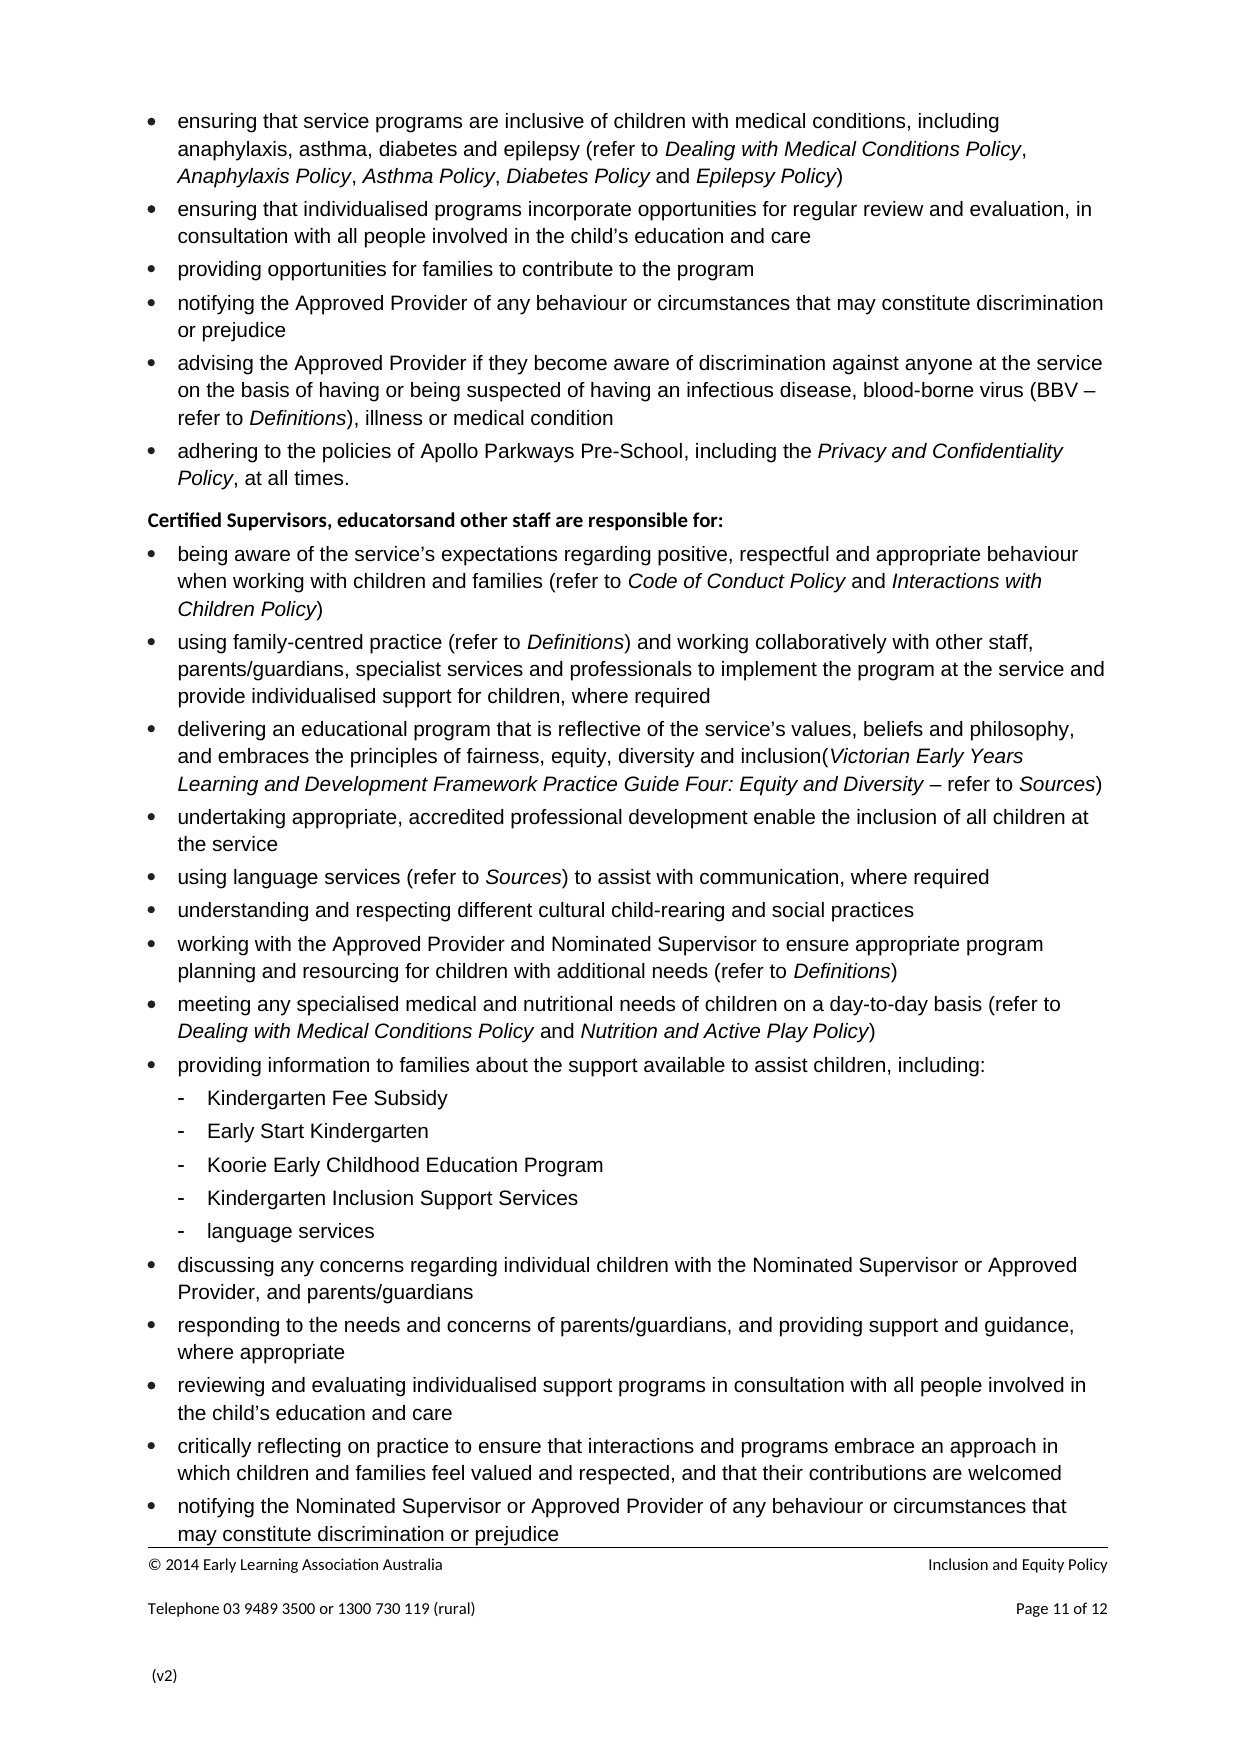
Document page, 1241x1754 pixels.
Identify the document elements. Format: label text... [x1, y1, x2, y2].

text Kindergarten Inclusion Support Services [177, 1183, 1107, 1210]
text ensuring that individualised programs incorporate opportunities for regular review and evaluation, in consultation with all people involved in the child’s education and care [148, 194, 1107, 248]
text undertaking appropriate, accredited professional development enable the inclusion of all children at the service [148, 802, 1107, 856]
text using language services (refer to Sources) to assist with communication, where required [148, 862, 1107, 889]
text delivering an educational program that is reflective of the service’s values, beliefs and philosophy, and embraces the principles of fairness, equity, diversity and inclusion(Victorian Early Years Learning and Development Framework Practice Guide Four: Equity and Diversity – refer to Sources) [148, 714, 1107, 795]
text critically reflecting on practice to ensure that interactions and programs embrace an approach in which children and families feel valued and respected, and that their contributions are welcomed [148, 1431, 1107, 1485]
text discussing any concerns regarding individual children with the Nominated Supervisor or Approved Provider, and parents/guardians [148, 1249, 1107, 1304]
text using family-centred practice (refer to Definitions) and working collaboratively with other staff, parents/guardians, specialist services and professionals to implement the program at the service and provide individualised support for children, where required [148, 627, 1107, 708]
text notifying the Nominated Supervisor or Approved Provider of any behaviour or circumstances that may constitute discrimination or prejudice [148, 1491, 1107, 1545]
text advising the Approved Provider if they become aware of discrimination against anyone at the service on the basis of having or being suspected of having an infectious disease, blood-borne virus (BBV – refer to Definitions), illness or medical condition [148, 348, 1107, 429]
text adhering to the policies of , including the Privacy and Confidentiality Policy, at all times. [148, 436, 1107, 490]
text notifying the Approved Provider of any behaviour or circumstances that may constitute discrimination or prejudice [148, 288, 1107, 342]
text meeting any specialised medical and nutritional needs of children on a day-to-day basis (refer to Dealing with Medical Conditions Policy and Nutrition and Active Play Policy) [148, 989, 1107, 1043]
text being aware of the service’s expectations regarding positive, respectful and appropriate behaviour when working with children and families (refer to Code of Conduct Policy and Interactions with Children Policy) [148, 539, 1107, 620]
text responding to the needs and concerns of parents/guardians, and providing support and guidance, where appropriate [148, 1310, 1107, 1364]
text Kindergarten Fee Subsidy [177, 1083, 1107, 1110]
text Koorie Early Childhood Education Program [177, 1149, 1107, 1177]
text working with the Approved Provider and Nominated Supervisor to ensure appropriate program planning and resourcing for children with additional needs (refer to Definitions) [148, 929, 1107, 983]
text Early Start Kindergarten [177, 1116, 1107, 1143]
text language services [177, 1216, 1107, 1243]
subtitle Certified Supervisors, educatorsand other staff are responsible for: [148, 507, 1107, 533]
text ensuring that service programs are inclusive of children with medical conditions, including anaphylaxis, asthma, diabetes and epilepsy (refer to Dealing with Medical Conditions Policy, Anaphylaxis Policy, Asthma Policy, Diabetes Policy and Epilepsy Policy) [148, 106, 1107, 188]
text reviewing and evaluating individualised support programs in consultation with all people involved in the child’s education and care [148, 1370, 1107, 1424]
text understanding and respecting different cultural child-rearing and social practices [148, 895, 1107, 922]
text providing information to families about the support available to assist children, including: [148, 1049, 1107, 1077]
text providing opportunities for families to contribute to the program [148, 254, 1107, 281]
